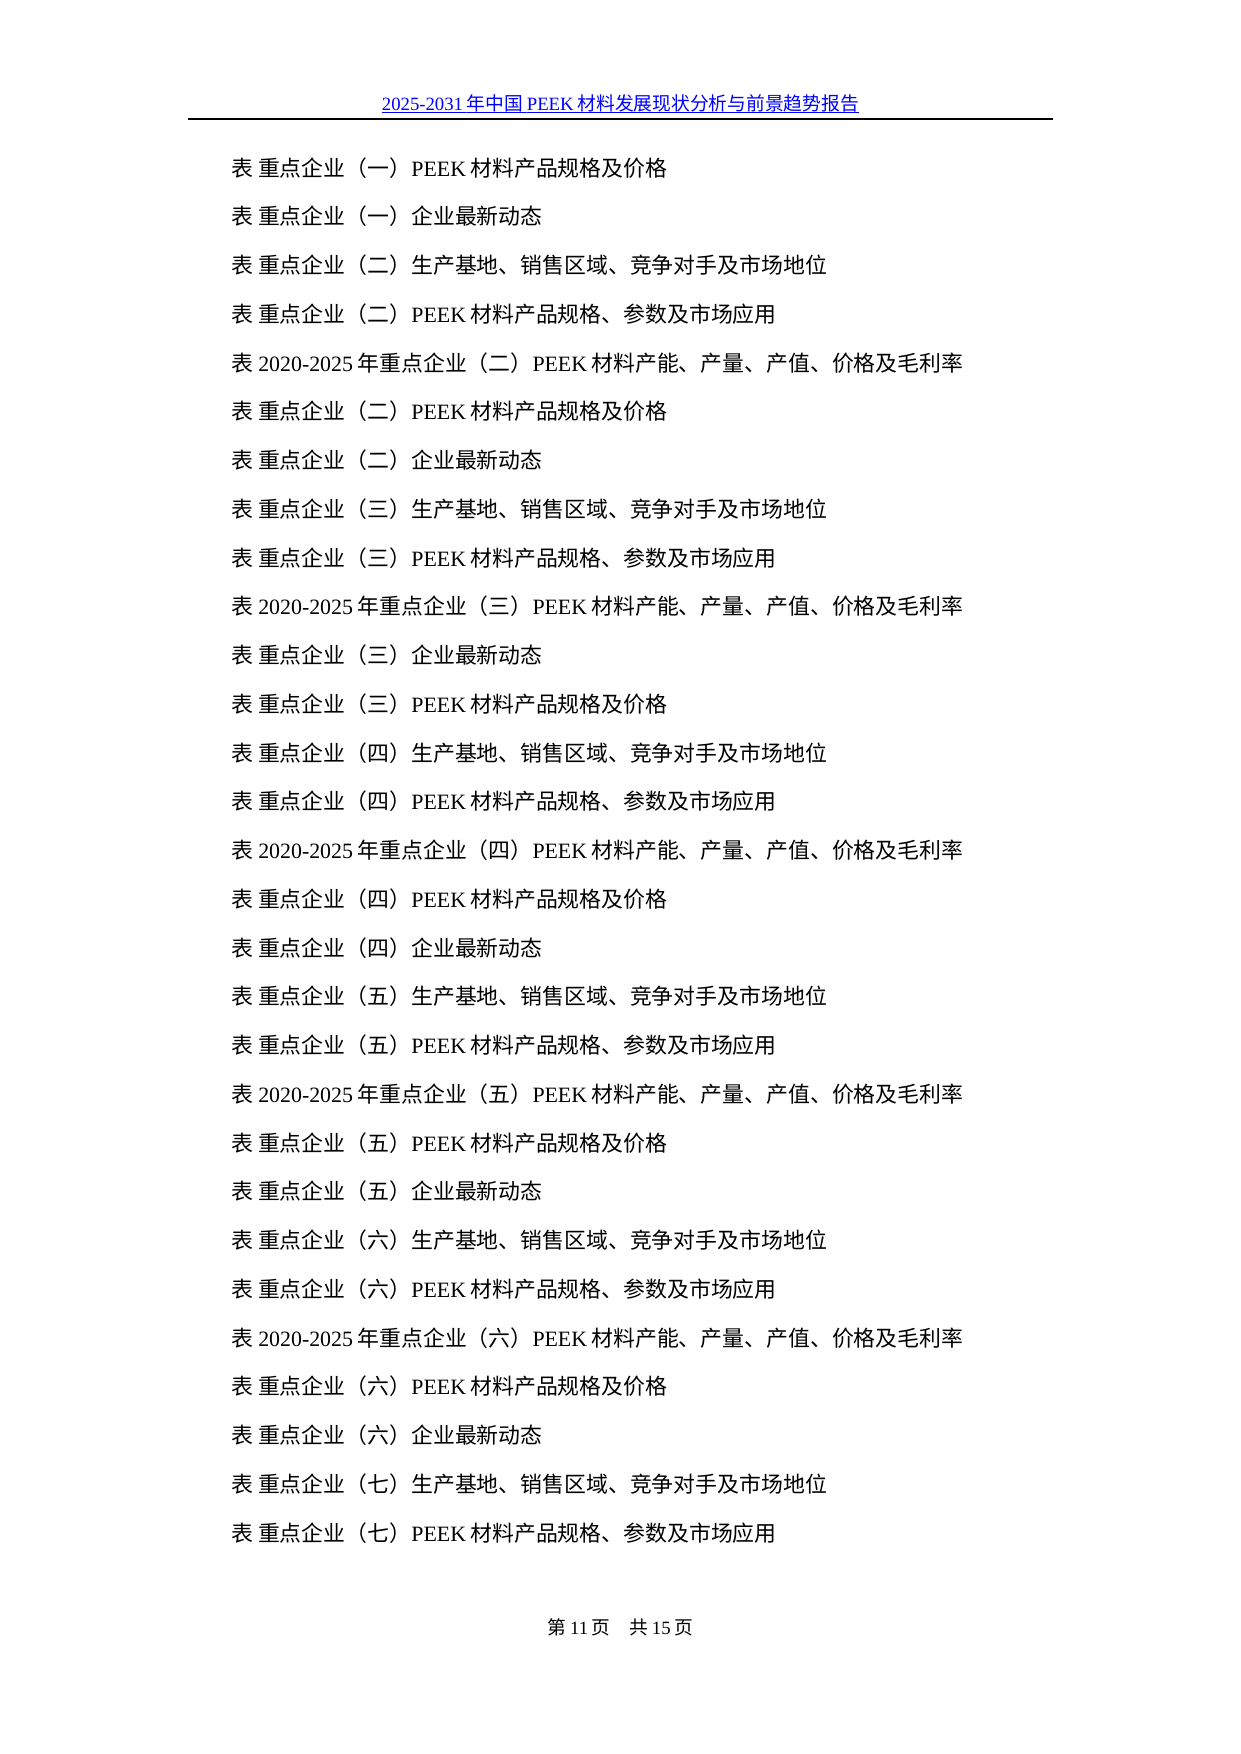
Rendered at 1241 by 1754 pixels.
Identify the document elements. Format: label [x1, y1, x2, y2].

text [187, 150, 1053, 1548]
